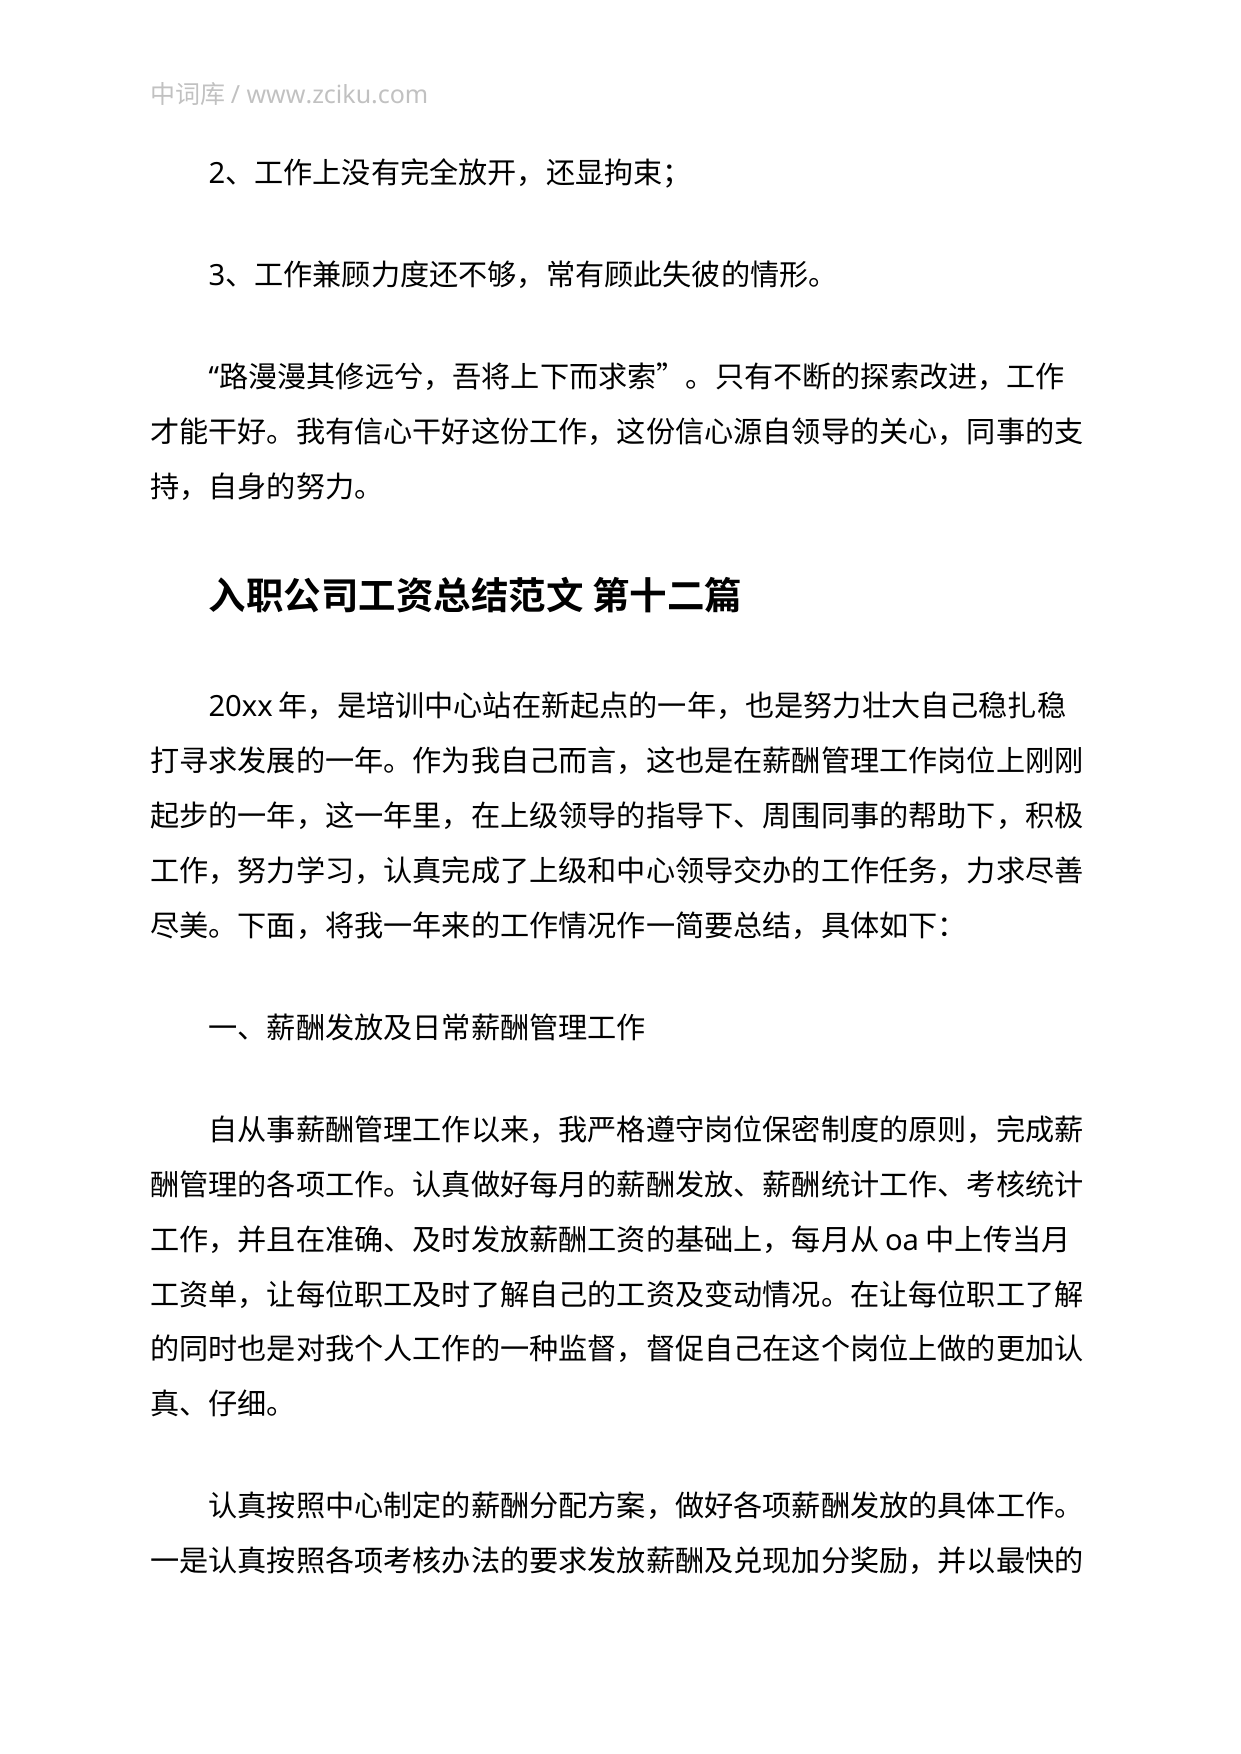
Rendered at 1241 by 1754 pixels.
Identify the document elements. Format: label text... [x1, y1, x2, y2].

text 2、工作上没有完全放开，还显拘束； [150, 150, 1090, 192]
text 自从事薪酬管理工作以来，我严格遵守岗位保密制度的原则，完成薪酬管理的各项工作。认真做好每月的薪酬发放、薪酬统计工作、考核统计工作，并且在准确、及时发放薪酬工资的基础上，每月从oa中上传当月工资单，让每位职工及时了解自己的工资及变动情况。在让每位职工了解的同时也是对我个人工作的一种监督，督促自己在这个岗位上做的更加认真、仔细。 [150, 1106, 1090, 1423]
text 20xx年，是培训中心站在新起点的一年，也是努力壮大自己稳扎稳打寻求发展的一年。作为我自己而言，这也是在薪酬管理工作岗位上刚刚起步的一年，这一年里，在上级领导的指导下、周围同事的帮助下，积极工作，努力学习，认真完成了上级和中心领导交办的工作任务，力求尽善尽美。下面，将我一年来的工作情况作一简要总结，具体如下： [150, 683, 1090, 945]
text 一、薪酬发放及日常薪酬管理工作 [150, 1004, 1090, 1047]
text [150, 1483, 1090, 1580]
text “路漫漫其修远兮，吾将上下而求索”。只有不断的探索改进，工作才能干好。我有信心干好这份工作，这份信心源自领导的关心，同事的支持，自身的努力。 [150, 354, 1090, 506]
text 3、工作兼顾力度还不够，常有顾此失彼的情形。 [150, 252, 1090, 294]
text 入职公司工资总结范文 第十二篇 [150, 566, 1090, 620]
